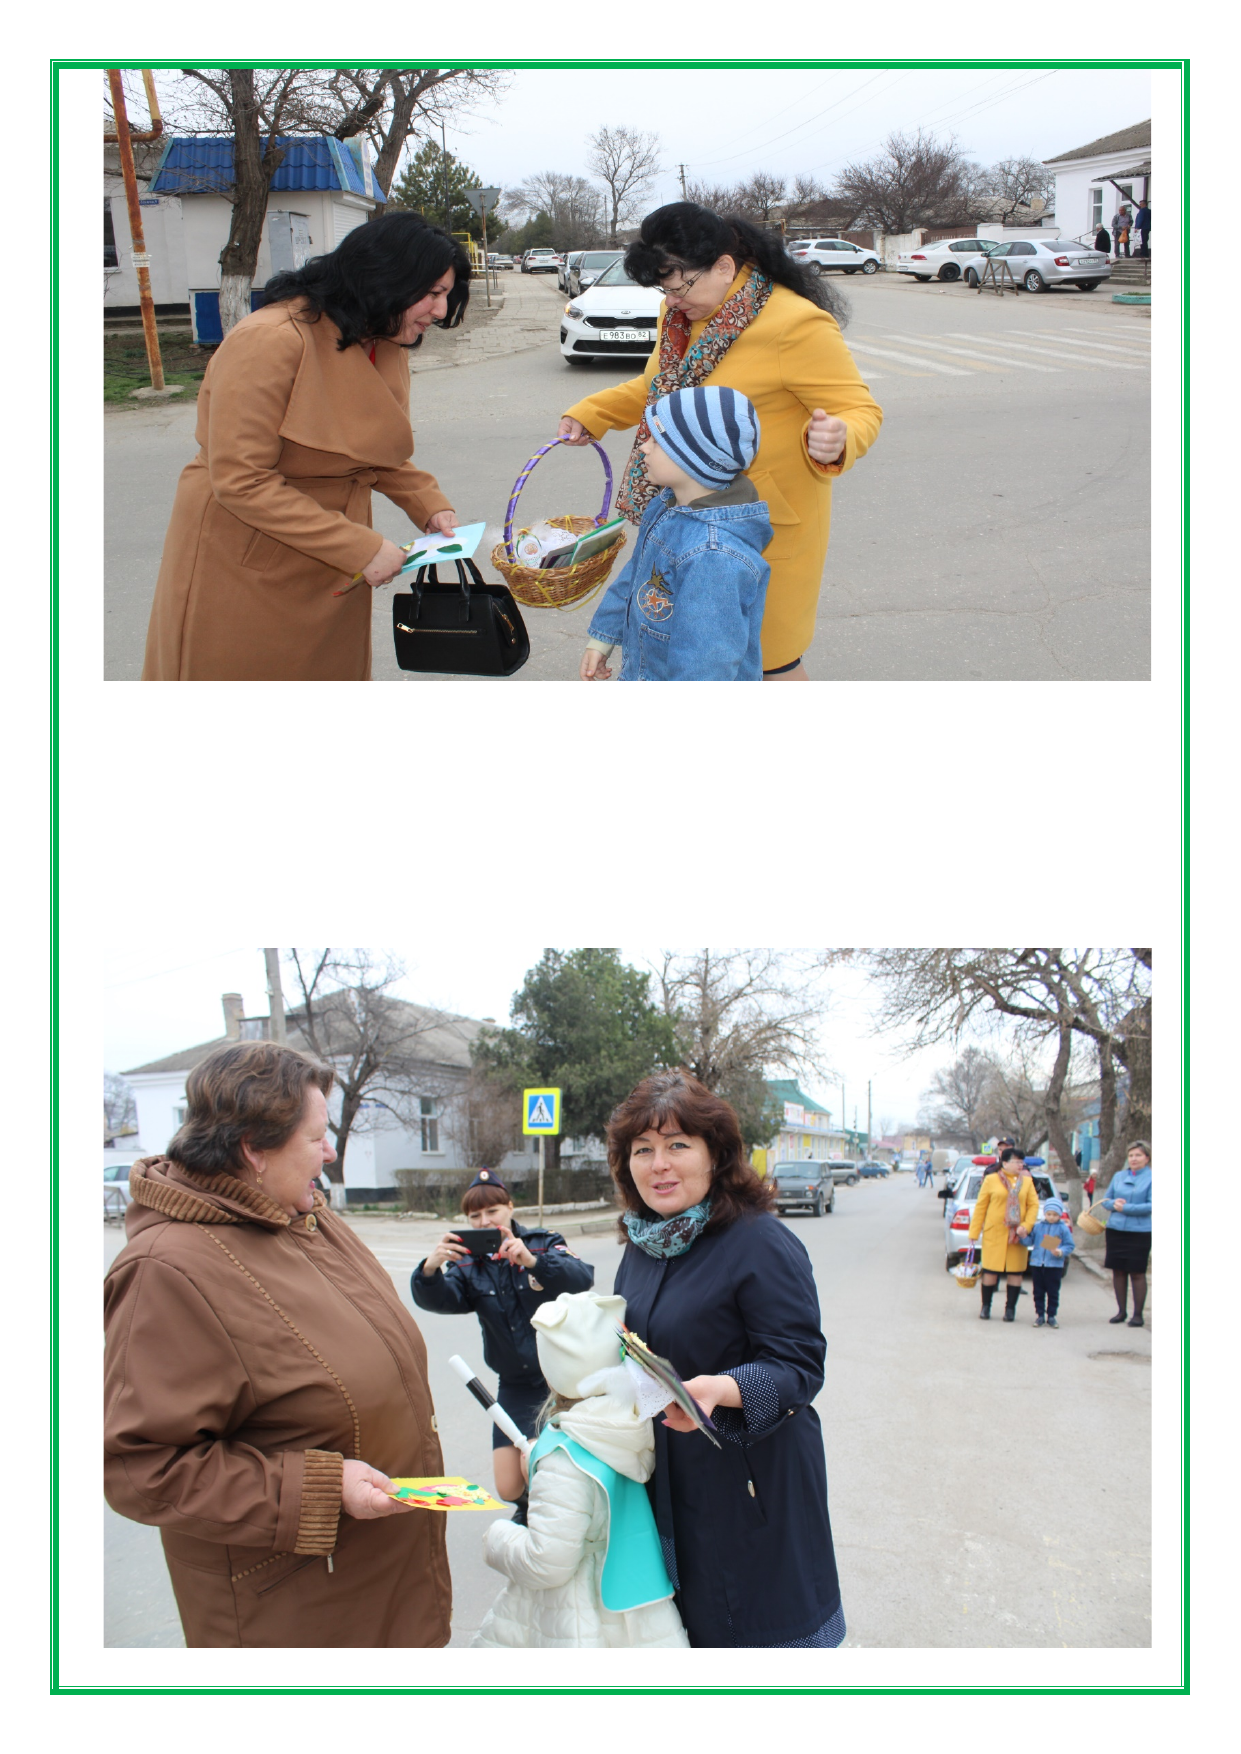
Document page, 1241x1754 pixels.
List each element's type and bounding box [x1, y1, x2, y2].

picture [103, 948, 1152, 1648]
picture [103, 69, 1152, 681]
